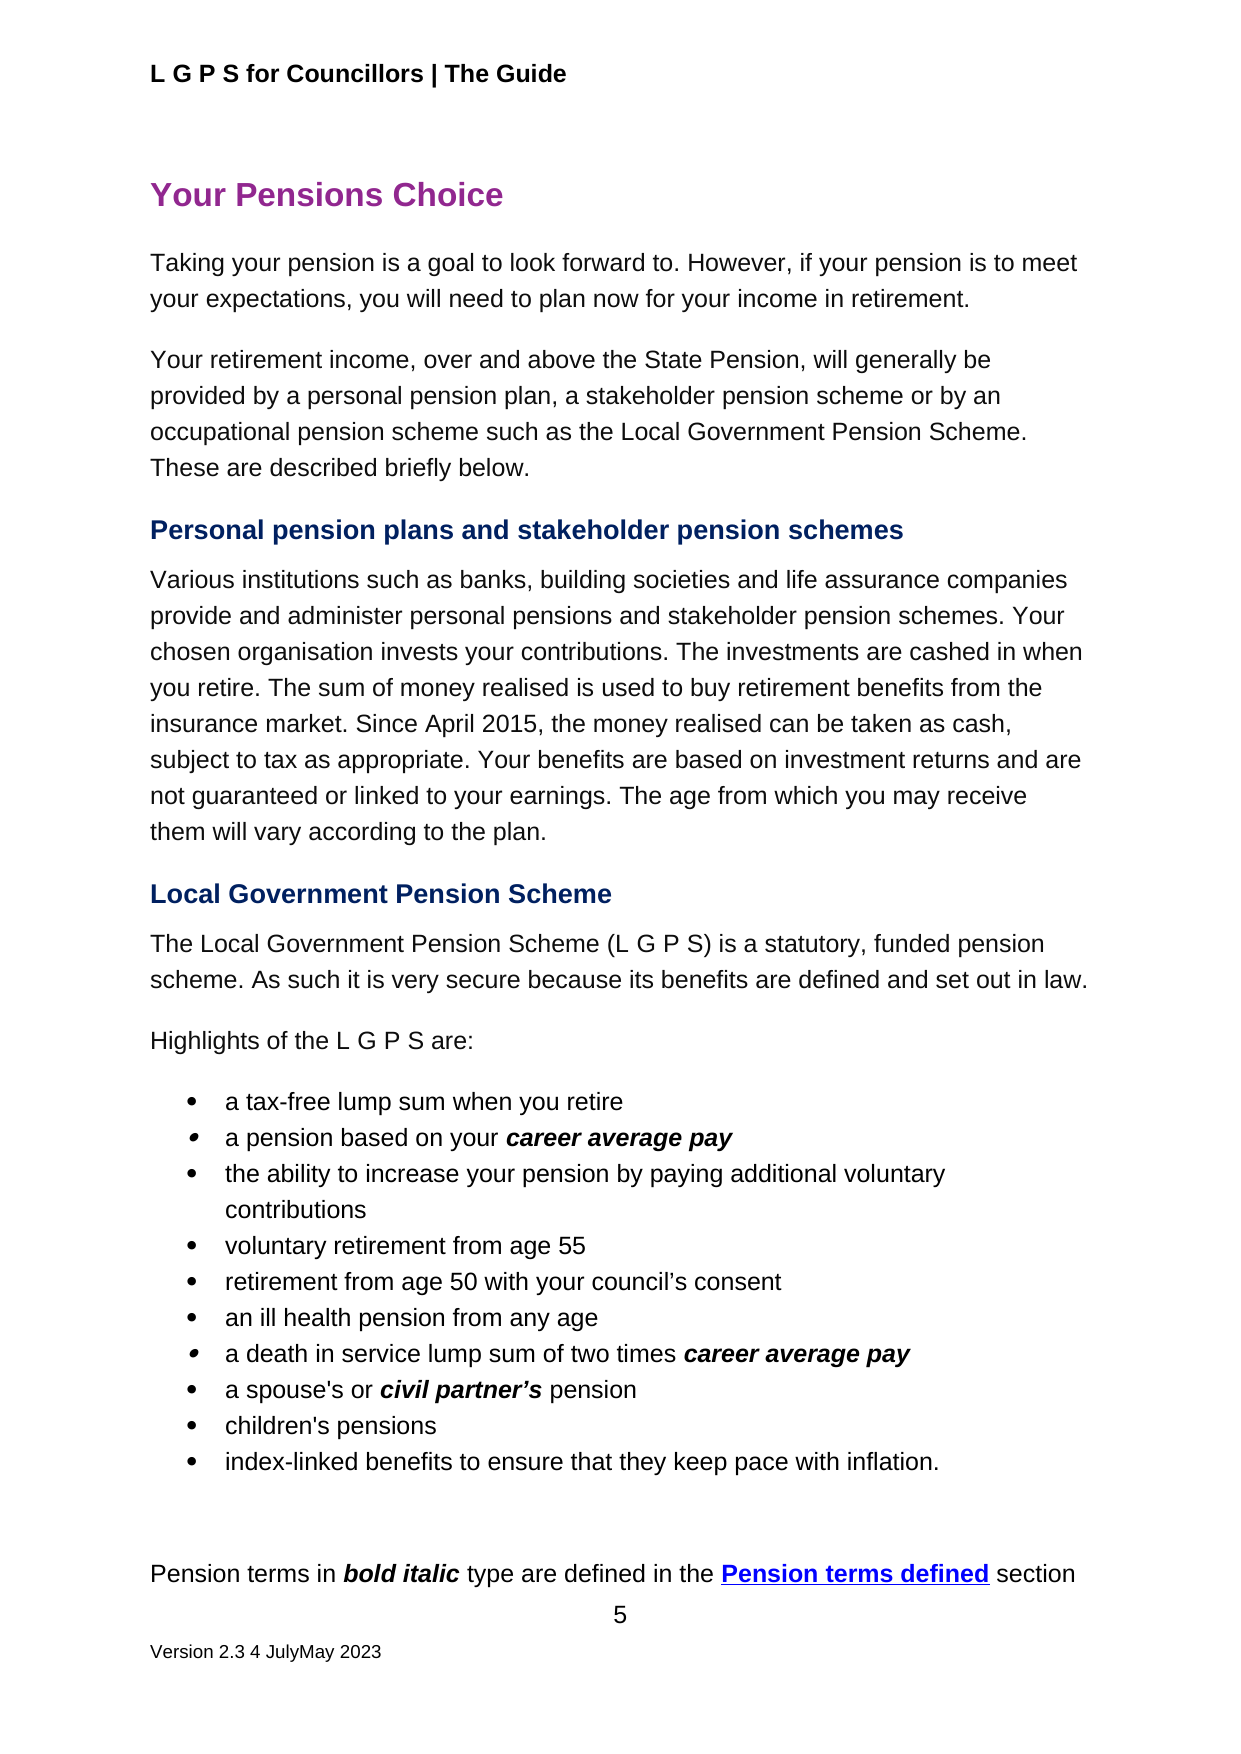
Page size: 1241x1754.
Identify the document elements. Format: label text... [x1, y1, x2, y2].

list a death in service lump sum of two times career average pay [187, 1339, 1090, 1368]
list a spouse's or civil partner’s pension [187, 1375, 1090, 1404]
list voluntary retirement from age 55 [187, 1231, 1090, 1260]
text The Local Government Pension Scheme (L G P S) is a statutory, funded pension scheme. As such it is very secure because its benefits are defined and set out in law. [150, 929, 1090, 994]
list retirement from age 50 with your council’s consent [187, 1267, 1090, 1296]
text Highlights of the L G P S are: [150, 1026, 1090, 1055]
subtitle Personal pension plans and stakeholder pension schemes [150, 514, 1090, 545]
text Taking your pension is a goal to look forward to. However, if your pension is to meet your expectations, you will need to plan now for your income in retirement. [150, 248, 1090, 313]
text Various institutions such as banks, building societies and life assurance companies provide and administer personal pensions and stakeholder pension schemes. Your chosen organisation invests your contributions. The investments are cashed in when you retire. The sum of money realised is used to buy retirement benefits from the insurance market. Since April 2015, the money realised can be taken as cash, subject to tax as appropriate. Your benefits are based on investment returns and are not guaranteed or linked to your earnings. The age from which you may receive them will vary according to the plan. [150, 565, 1090, 846]
text Your retirement income, over and above the State Pension, will generally be provided by a personal pension plan, a stakeholder pension scheme or by an occupational pension scheme such as the Local Government Pension Scheme. These are described briefly below. [150, 345, 1090, 481]
list children's pensions [187, 1411, 1090, 1440]
list a tax-free lump sum when you retire [187, 1087, 1090, 1116]
list index-linked benefits to ensure that they keep pace with inflation. [187, 1447, 1090, 1476]
list a pension based on your career average pay [187, 1123, 1090, 1152]
subtitle Your Pensions Choice [150, 175, 1090, 213]
subtitle Local Government Pension Scheme [150, 878, 1090, 909]
list an ill health pension from any age [187, 1303, 1090, 1332]
list the ability to increase your pension by paying additional voluntary contributions [187, 1159, 1090, 1224]
